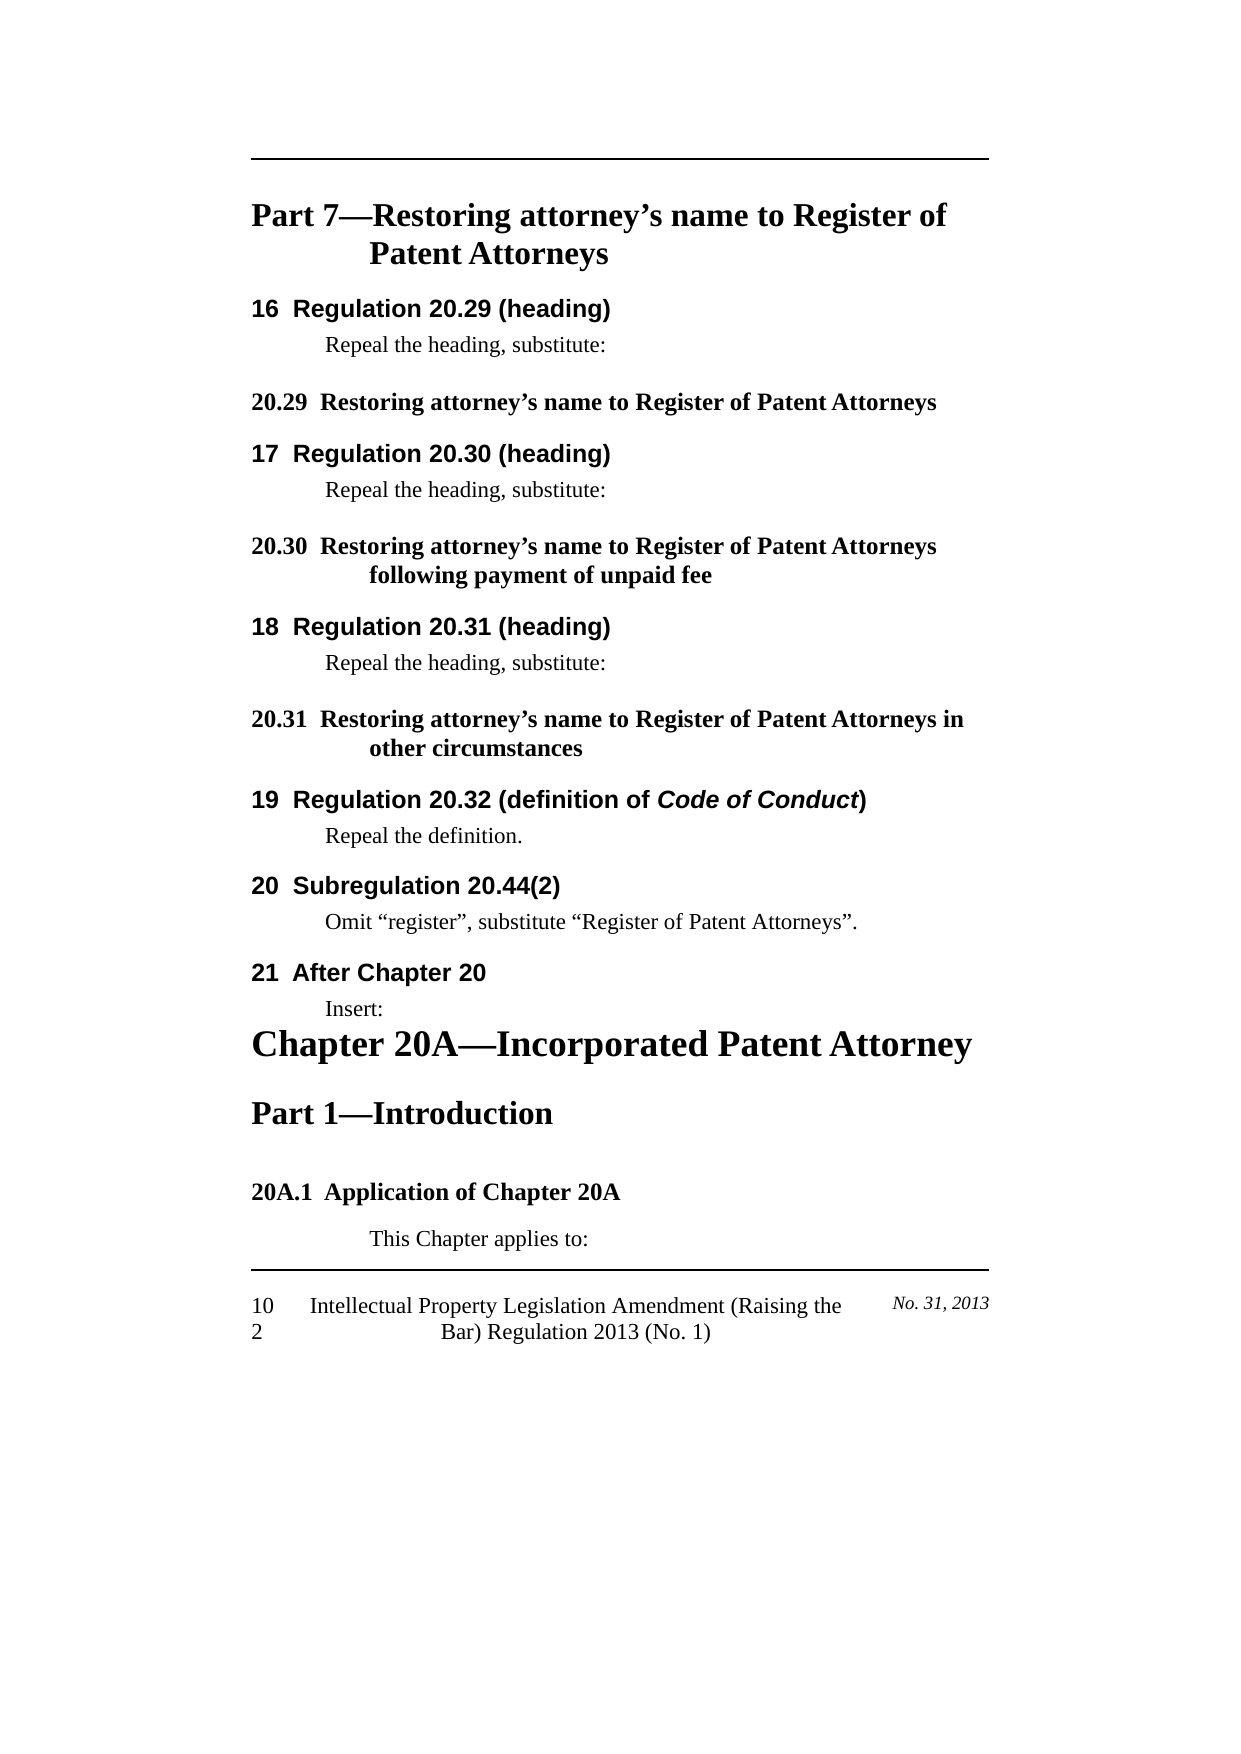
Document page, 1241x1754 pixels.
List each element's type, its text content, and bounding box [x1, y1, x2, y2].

text 20.30 Restoring attorney’s name to Register of Patent Attorneys following payment of unpaid fee [251, 531, 989, 589]
text Chapter 20A—Incorporated Patent Attorney [251, 1021, 989, 1064]
text 19 Regulation 20.32 (definition of Code of Conduct) [251, 785, 989, 813]
text Part 1—Introduction [251, 1093, 989, 1132]
text 18 Regulation 20.31 (heading) [251, 612, 989, 641]
text 20.29 Restoring attorney’s name to Register of Patent Attorneys [251, 387, 989, 416]
text 20.31 Restoring attorney’s name to Register of Patent Attorneys in other circumstances [251, 704, 989, 762]
text Omit “register”, substitute “Register of Patent Attorneys”. [325, 908, 989, 934]
text Repeal the heading, substitute: [325, 332, 989, 358]
text Insert: [325, 994, 989, 1021]
text Repeal the definition. [325, 822, 989, 848]
text Repeal the heading, substitute: [325, 476, 989, 502]
text Repeal the heading, substitute: [325, 649, 989, 675]
text This Chapter applies to: [251, 1225, 989, 1251]
text 20 Subregulation 20.44(2) [251, 871, 989, 900]
text Part 7—Restoring attorney’s name to Register of Patent Attorneys [251, 195, 989, 272]
text 20A.1 Application of Chapter 20A [251, 1177, 989, 1206]
text 16 Regulation 20.29 (heading) [251, 294, 989, 323]
text 21 After Chapter 20 [251, 957, 989, 986]
text 17 Regulation 20.30 (heading) [251, 439, 989, 467]
